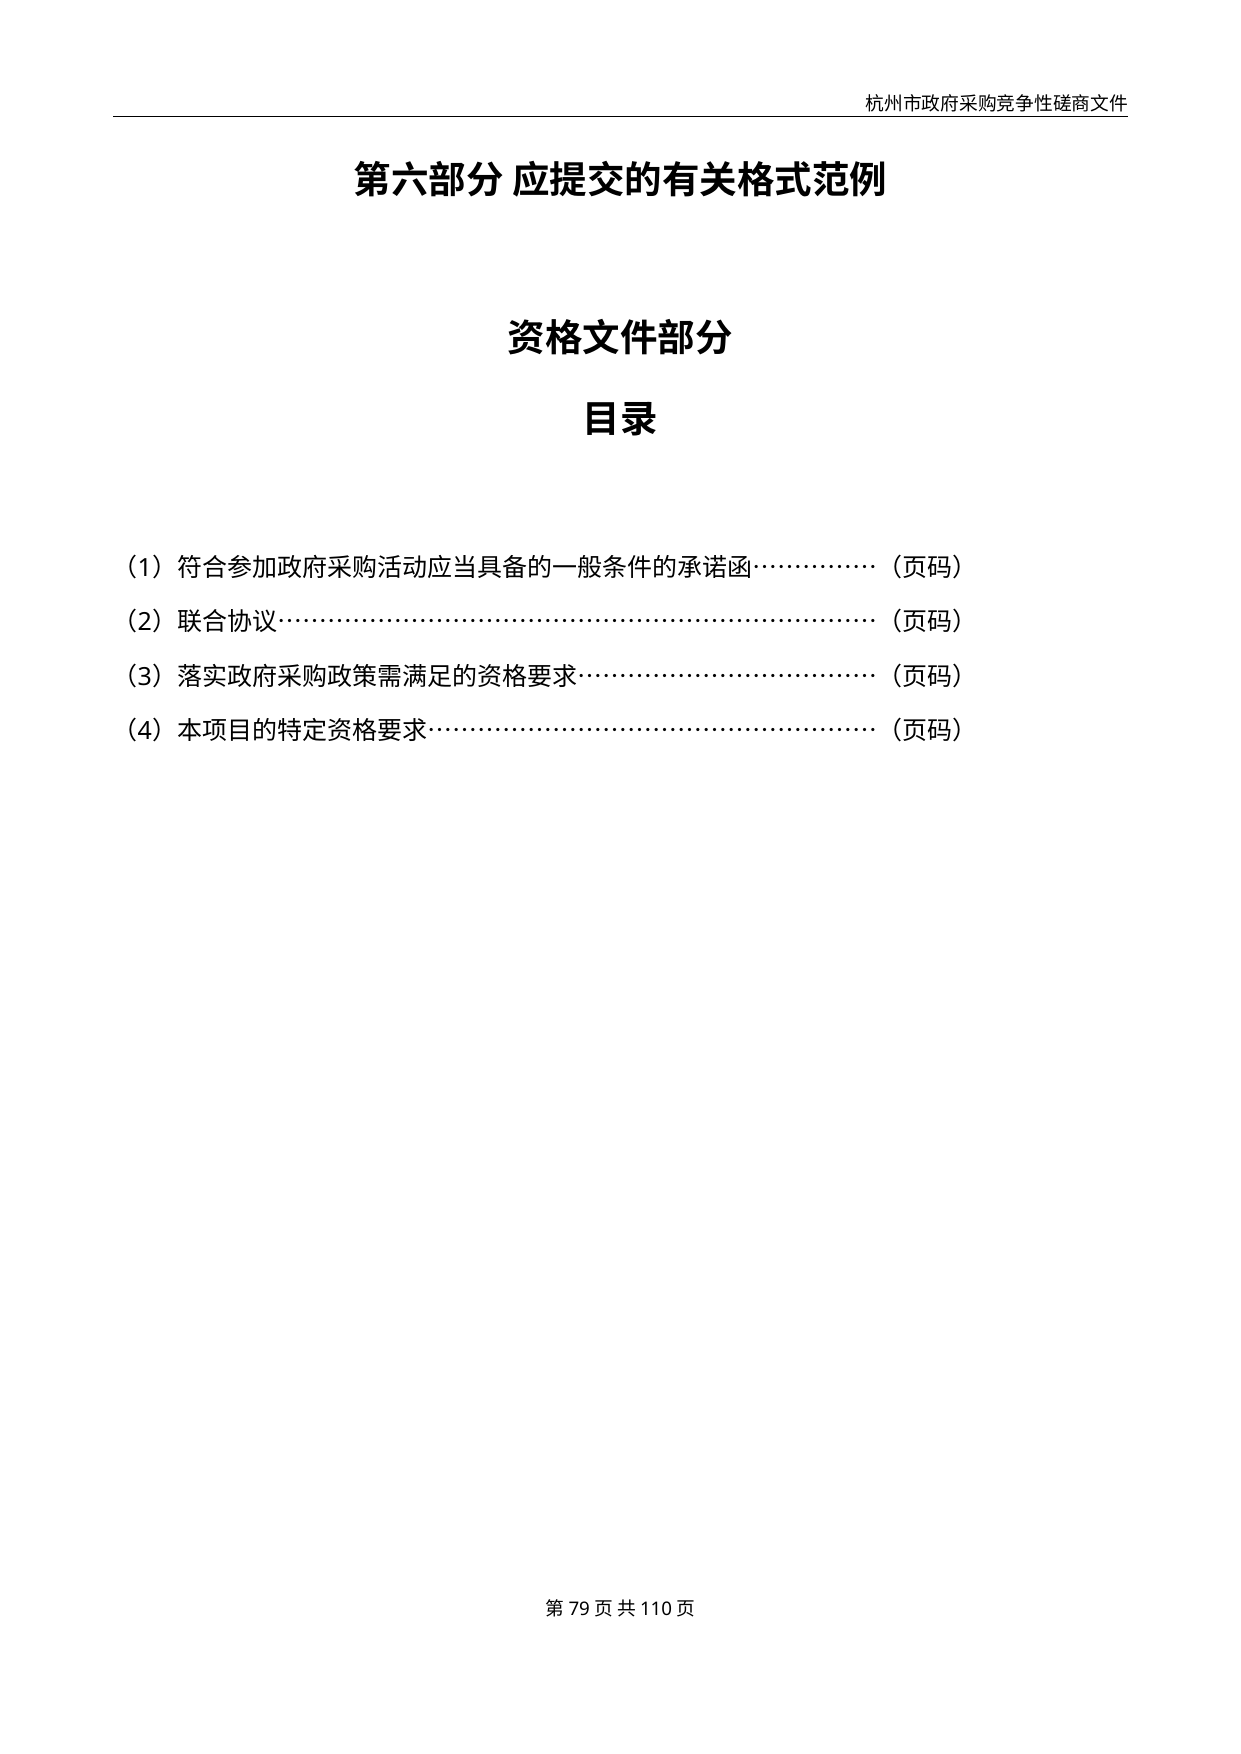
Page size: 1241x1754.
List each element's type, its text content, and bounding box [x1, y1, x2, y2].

text 第六部分 应提交的有关格式范例 [112, 150, 1128, 204]
text （1）符合参加政府采购活动应当具备的一般条件的承诺函……………（页码） [112, 547, 1128, 583]
text 资格文件部分 [112, 308, 1128, 362]
text （3）落实政府采购政策需满足的资格要求………………………………（页码） [112, 656, 1128, 692]
text （4）本项目的特定资格要求………………………………………………（页码） [112, 710, 1128, 747]
text 目录 [112, 389, 1128, 443]
text （2）联合协议………………………………………………………………（页码） [112, 602, 1128, 638]
